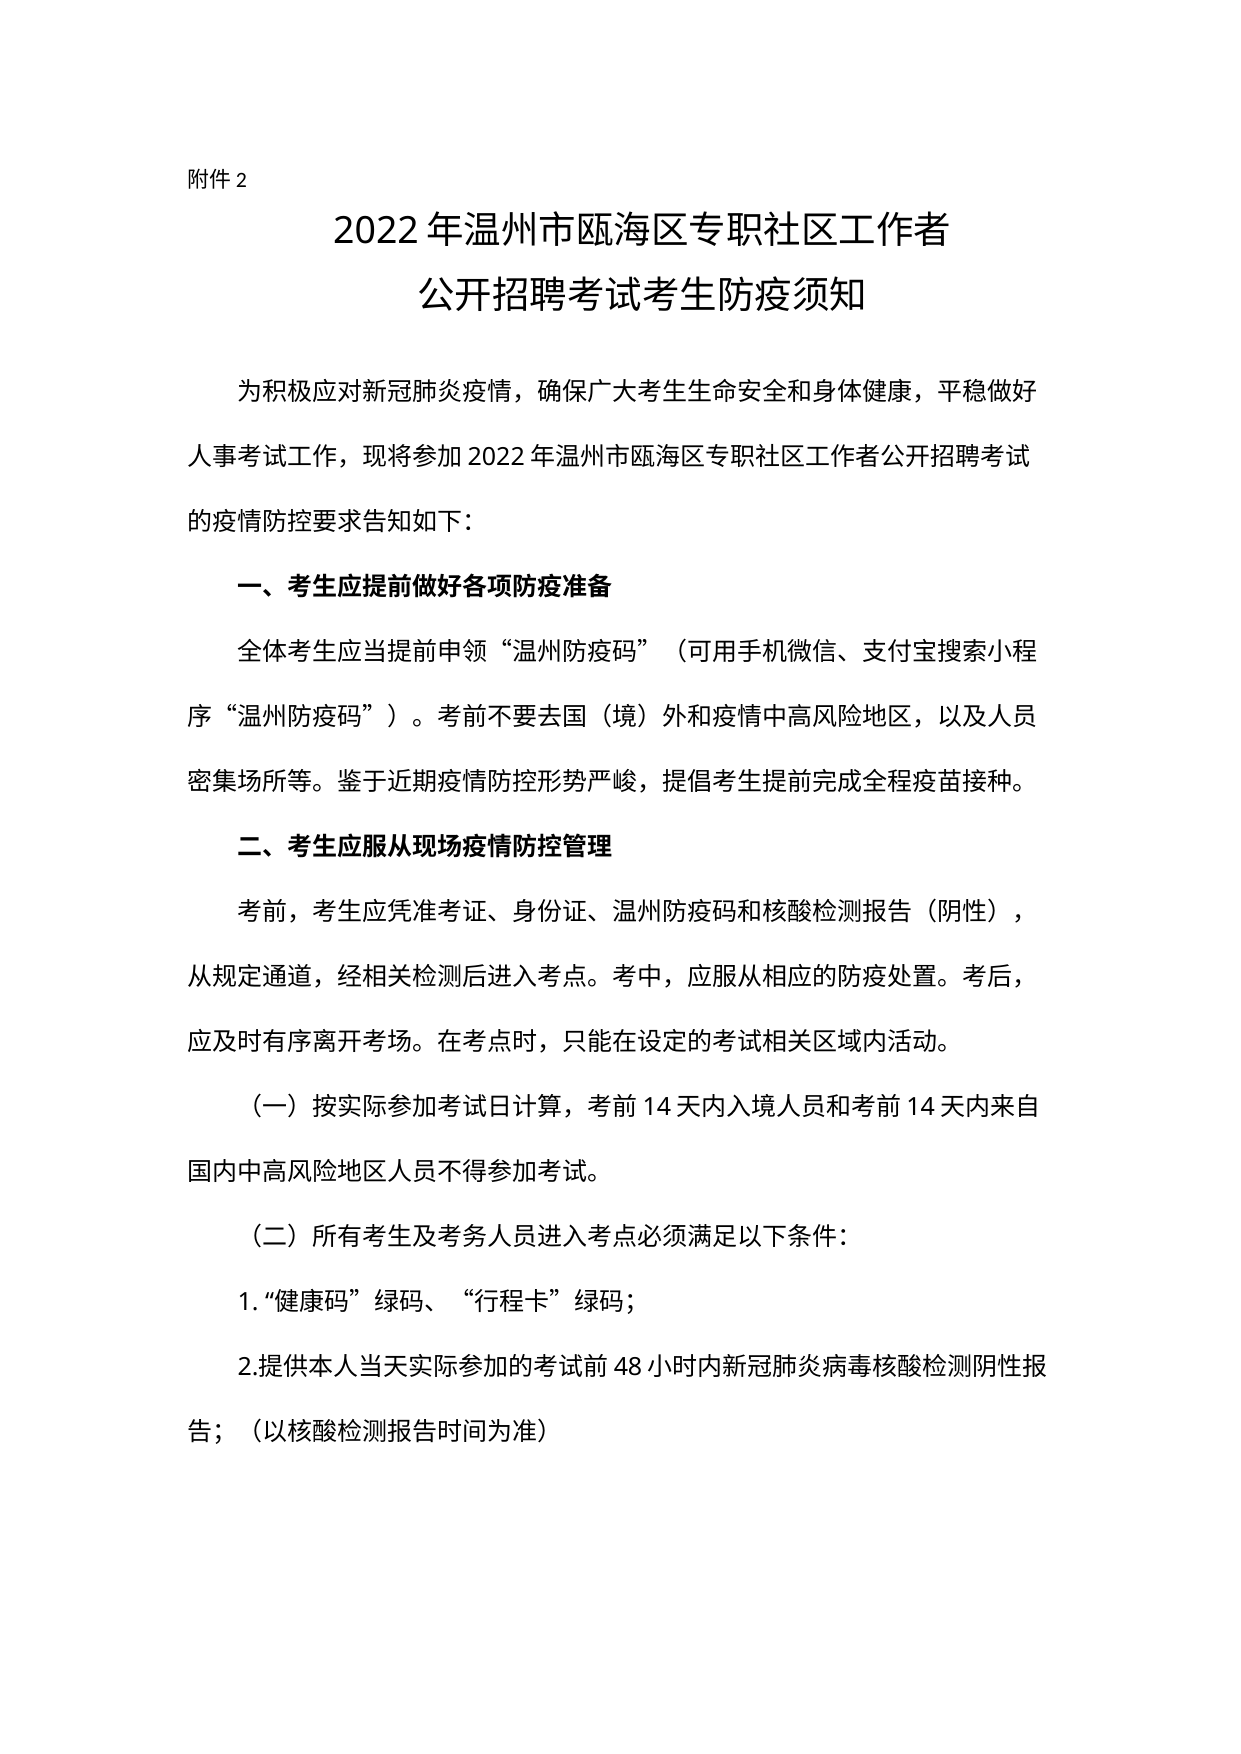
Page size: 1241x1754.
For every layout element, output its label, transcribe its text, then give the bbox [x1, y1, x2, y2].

text （二）所有考生及考务人员进入考点必须满足以下条件： [187, 1202, 1053, 1267]
text 一、考生应提前做好各项防疫准备 [187, 552, 1053, 617]
text 公开招聘考试考生防疫须知 [187, 259, 1053, 324]
text 为积极应对新冠肺炎疫情，确保广大考生生命安全和身体健康，平稳做好人事考试工作，现将参加2022年温州市瓯海区专职社区工作者公开招聘考试的疫情防控要求告知如下： [187, 357, 1053, 552]
text 考前，考生应凭准考证、身份证、温州防疫码和核酸检测报告（阴性），从规定通道，经相关检测后进入考点。考中，应服从相应的防疫处置。考后，应及时有序离开考场。在考点时，只能在设定的考试相关区域内活动。 [187, 877, 1053, 1072]
text （一）按实际参加考试日计算，考前14天内入境人员和考前14天内来自国内中高风险地区人员不得参加考试。 [187, 1072, 1053, 1202]
text 2022年温州市瓯海区专职社区工作者 [187, 194, 1053, 259]
text 2.提供本人当天实际参加的考试前48小时内新冠肺炎病毒核酸检测阴性报告；（以核酸检测报告时间为准） [187, 1332, 1053, 1462]
text 二、考生应服从现场疫情防控管理 [187, 812, 1053, 877]
text 附件2 [187, 162, 1053, 194]
text 1. “健康码”绿码、“行程卡”绿码； [187, 1267, 1053, 1332]
text 全体考生应当提前申领“温州防疫码”（可用手机微信、支付宝搜索小程序“温州防疫码”）。考前不要去国（境）外和疫情中高风险地区，以及人员密集场所等。鉴于近期疫情防控形势严峻，提倡考生提前完成全程疫苗接种。 [187, 617, 1053, 812]
